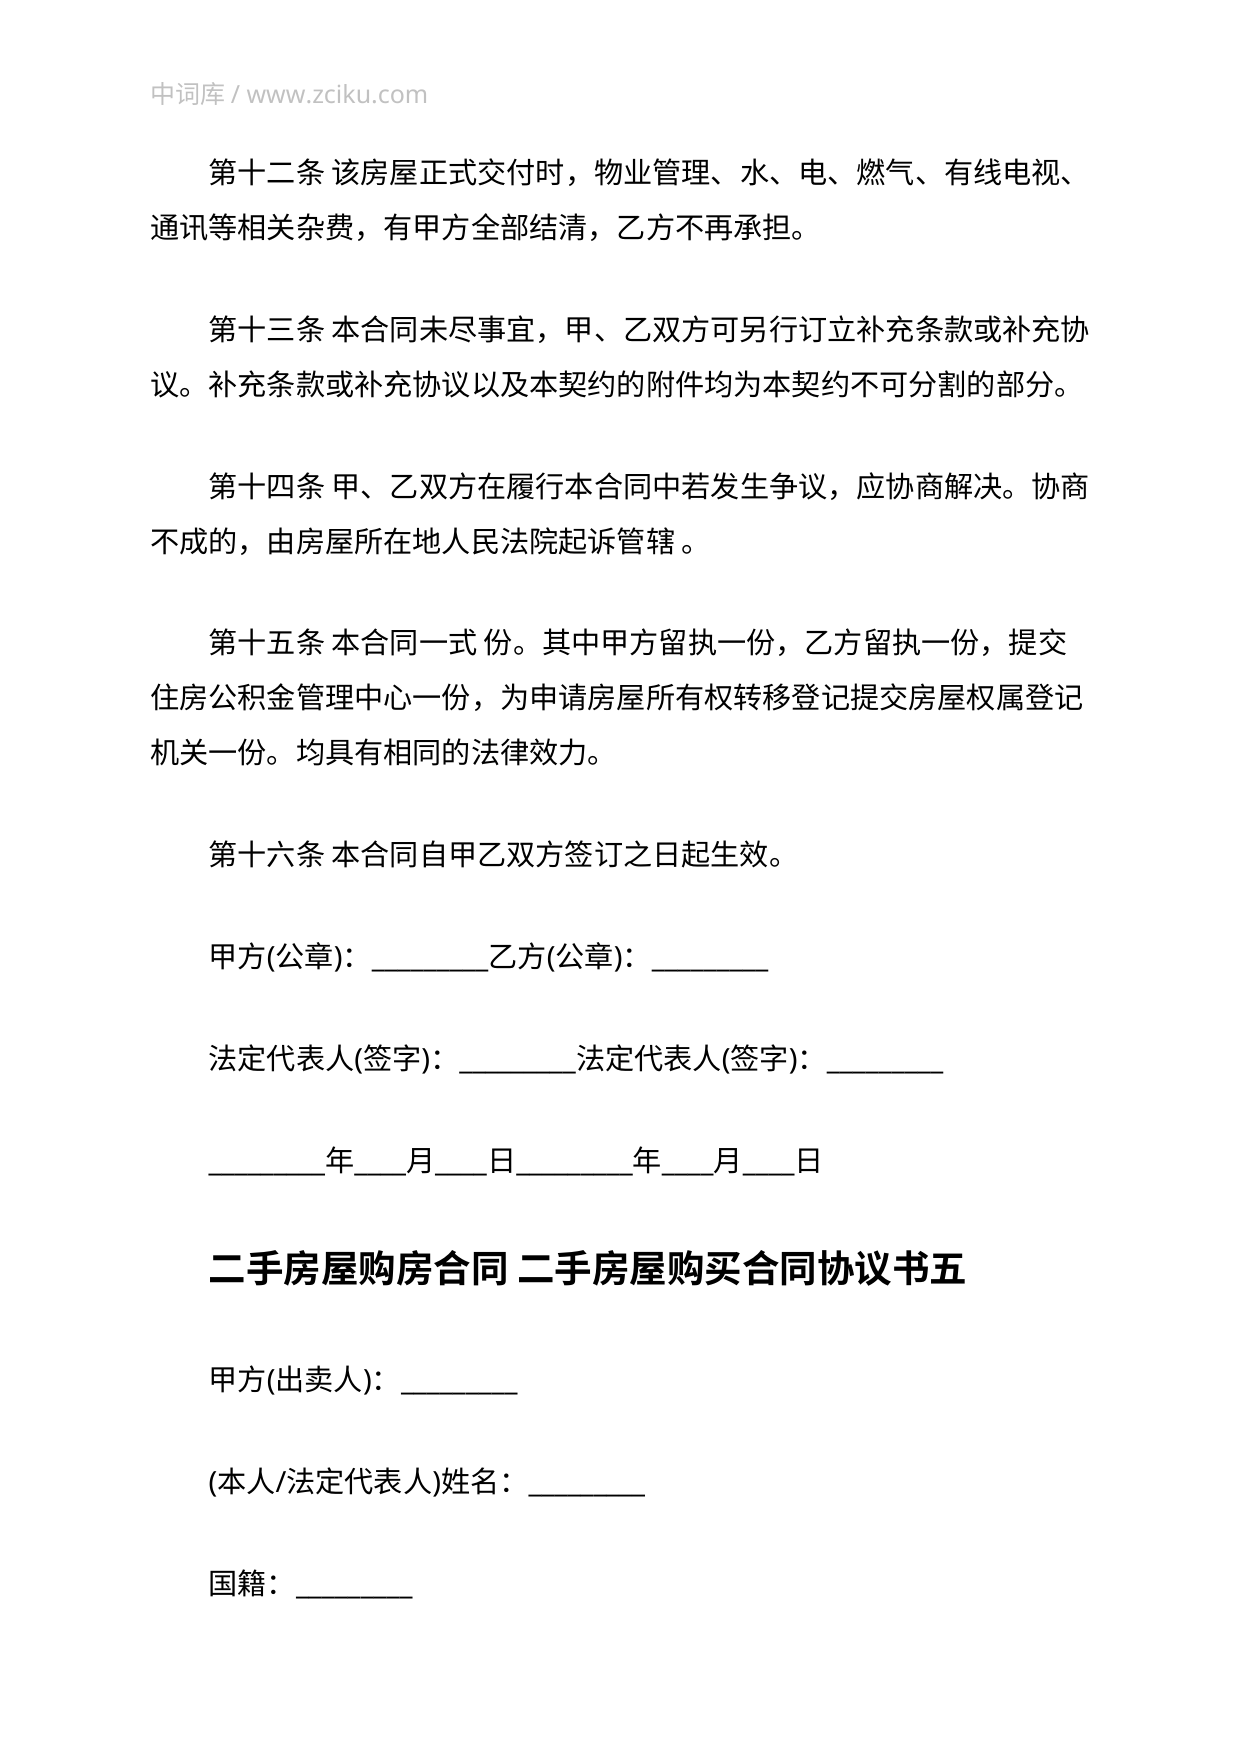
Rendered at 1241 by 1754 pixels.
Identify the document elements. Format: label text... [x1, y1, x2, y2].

text 甲方(公章)：_________乙方(公章)：_________ [150, 933, 1090, 976]
text 第十三条 本合同未尽事宜，甲、乙双方可另行订立补充条款或补充协议。补充条款或补充协议以及本契约的附件均为本契约不可分割的部分。 [150, 307, 1090, 404]
text (本人/法定代表人)姓名：_________ [150, 1459, 1090, 1501]
text 第十四条 甲、乙双方在履行本合同中若发生争议，应协商解决。协商不成的，由房屋所在地人民法院起诉管辖 。 [150, 463, 1090, 561]
text 第十二条 该房屋正式交付时，物业管理、水、电、燃气、有线电视、通讯等相关杂费，有甲方全部结清，乙方不再承担。 [150, 150, 1090, 247]
text 第十五条 本合同一式 份。其中甲方留执一份，乙方留执一份，提交住房公积金管理中心一份，为申请房屋所有权转移登记提交房屋权属登记机关一份。均具有相同的法律效力。 [150, 620, 1090, 772]
text _________年____月____日_________年____月____日 [150, 1137, 1090, 1180]
text 国籍：_________ [150, 1561, 1090, 1603]
text 第十六条 本合同自甲乙双方签订之日起生效。 [150, 832, 1090, 874]
text 法定代表人(签字)：_________法定代表人(签字)：_________ [150, 1035, 1090, 1078]
text 二手房屋购房合同 二手房屋购买合同协议书五 [150, 1239, 1090, 1293]
text 甲方(出卖人)：_________ [150, 1357, 1090, 1399]
